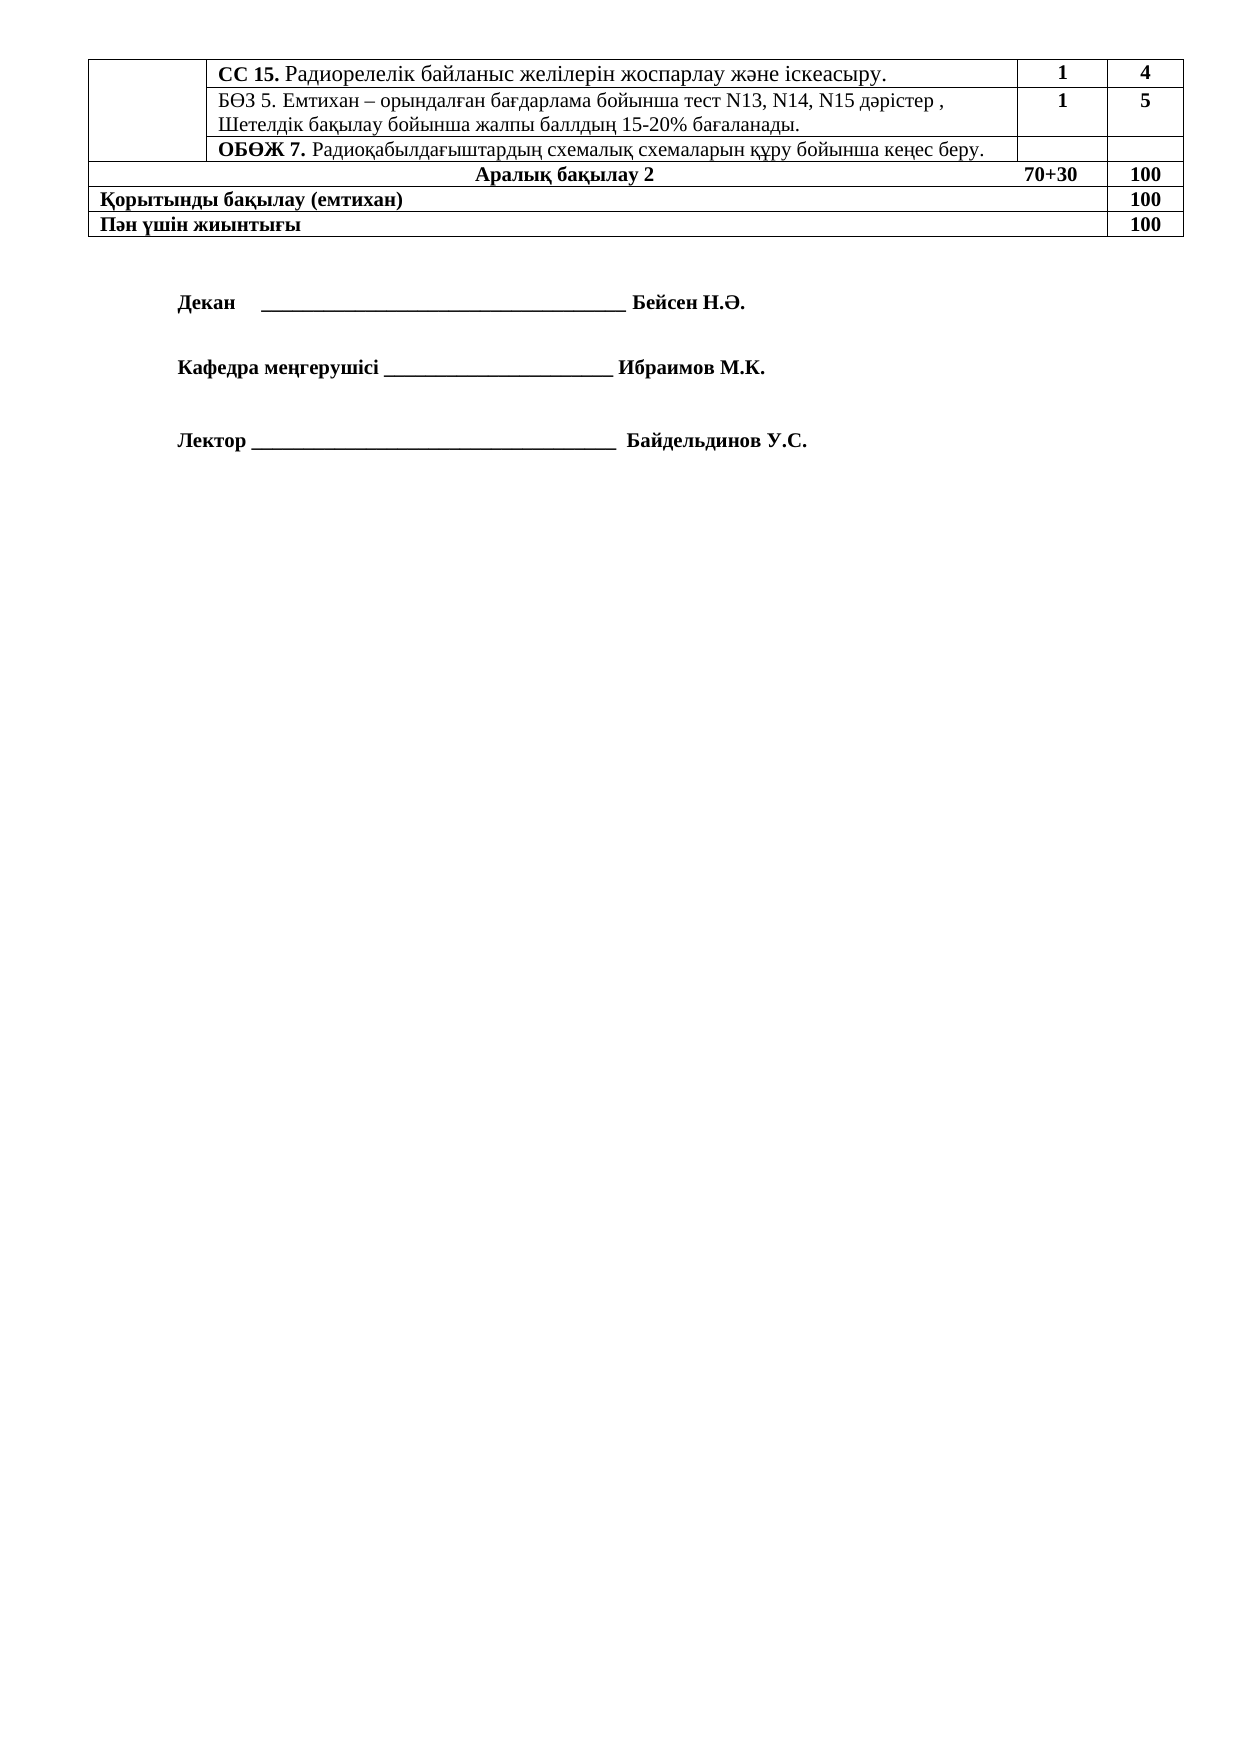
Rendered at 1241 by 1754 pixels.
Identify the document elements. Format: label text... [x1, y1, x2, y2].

table_cell [1108, 137, 1183, 161]
table_cell СС 15. Радиорелелік байланыс желілерін жоспарлау және іскеасыру. [207, 60, 1017, 87]
table_cell БӨЗ 5. Емтихан – орындалған бағдарлама бойынша тест N13, N14, N15 дәрістер , Шетелдік бақылау бойынша жалпы баллдың 15-20% бағаланады. [207, 88, 1017, 136]
table_cell 4 [1108, 60, 1183, 87]
table_cell Пән үшін жиынтығы [89, 212, 1107, 236]
text Кафедра меңгерушісі ______________________ Ибраимов М.К. [177, 355, 1152, 379]
table_cell 1 [1018, 60, 1107, 87]
table_cell Аралық бақылау 2 70+30 [89, 162, 1107, 186]
table_cell 15 [89, 60, 206, 161]
table_cell 1 [1018, 88, 1107, 136]
table_cell ОБӨЖ 7. Радиоқабылдағыштардың схемалық схемаларын құру бойынша кеңес беру. [207, 137, 1017, 161]
table_cell 100 [1108, 212, 1183, 236]
table_cell [1018, 137, 1107, 161]
text Декан ___________________________________ Бейсен Н.Ә. [177, 290, 1152, 314]
table_cell 5 [1108, 88, 1183, 136]
table_cell Қорытынды бақылау (емтихан) [89, 187, 1107, 211]
table_cell 100 [1108, 162, 1183, 186]
text Лектор ___________________________________ Байдельдинов У.С. [177, 428, 1152, 452]
table_cell 100 [1108, 187, 1183, 211]
